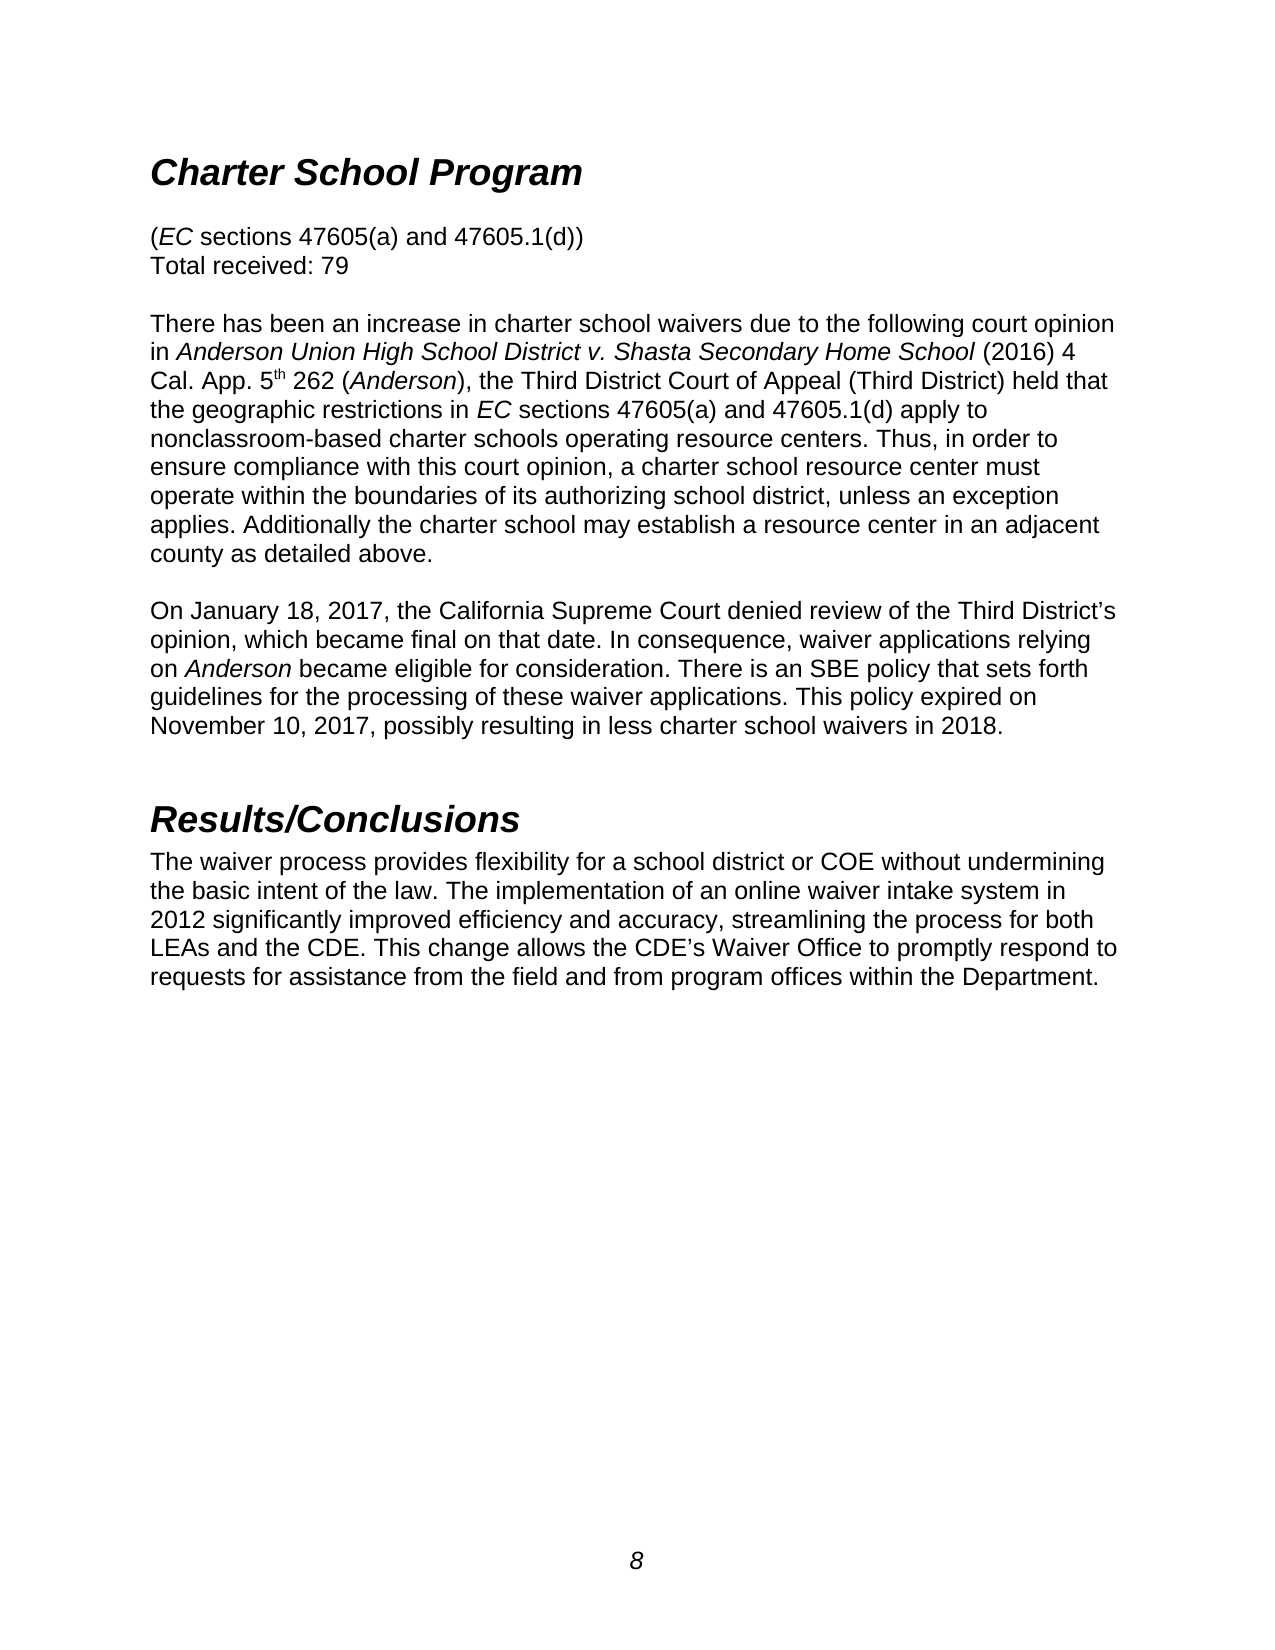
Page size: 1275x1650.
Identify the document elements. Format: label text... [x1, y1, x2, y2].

text (EC sections 47605(a) and 47605.1(d)) [150, 222, 1125, 251]
text The waiver process provides flexibility for a school district or COE without undermining the basic intent of the law. The implementation of an online waiver intake system in 2012 significantly improved efficiency and accuracy, streamlining the process for both LEAs and the CDE. This change allows the CDE’s Waiver Office to promptly respond to requests for assistance from the field and from program offices within the Department. [150, 847, 1125, 991]
text There has been an increase in charter school waivers due to the following court opinion in Anderson Union High School District v. Shasta Secondary Home School (2016) 4 Cal. App. 5th 262 (Anderson), the Third District Court of Appeal (Third District) held that the geographic restrictions in EC sections 47605(a) and 47605.1(d) apply to nonclassroom-based charter schools operating resource centers. Thus, in order to ensure compliance with this court opinion, a charter school resource center must operate within the boundaries of its authorizing school district, unless an exception applies. Additionally the charter school may establish a resource center in an adjacent county as detailed above. [150, 308, 1125, 567]
text On January 18, 2017, the California Supreme Court denied review of the Third District’s opinion, which became final on that date. In consequence, waiver applications relying on Anderson became eligible for consideration. There is an SBE policy that sets forth guidelines for the processing of these waiver applications. This policy expired on November 10, 2017, possibly resulting in less charter school waivers in 2018. [150, 596, 1125, 740]
subtitle Results/Conclusions [150, 798, 1125, 841]
text Total received: 79 [150, 251, 1125, 308]
subtitle Charter School Program [150, 150, 1125, 193]
